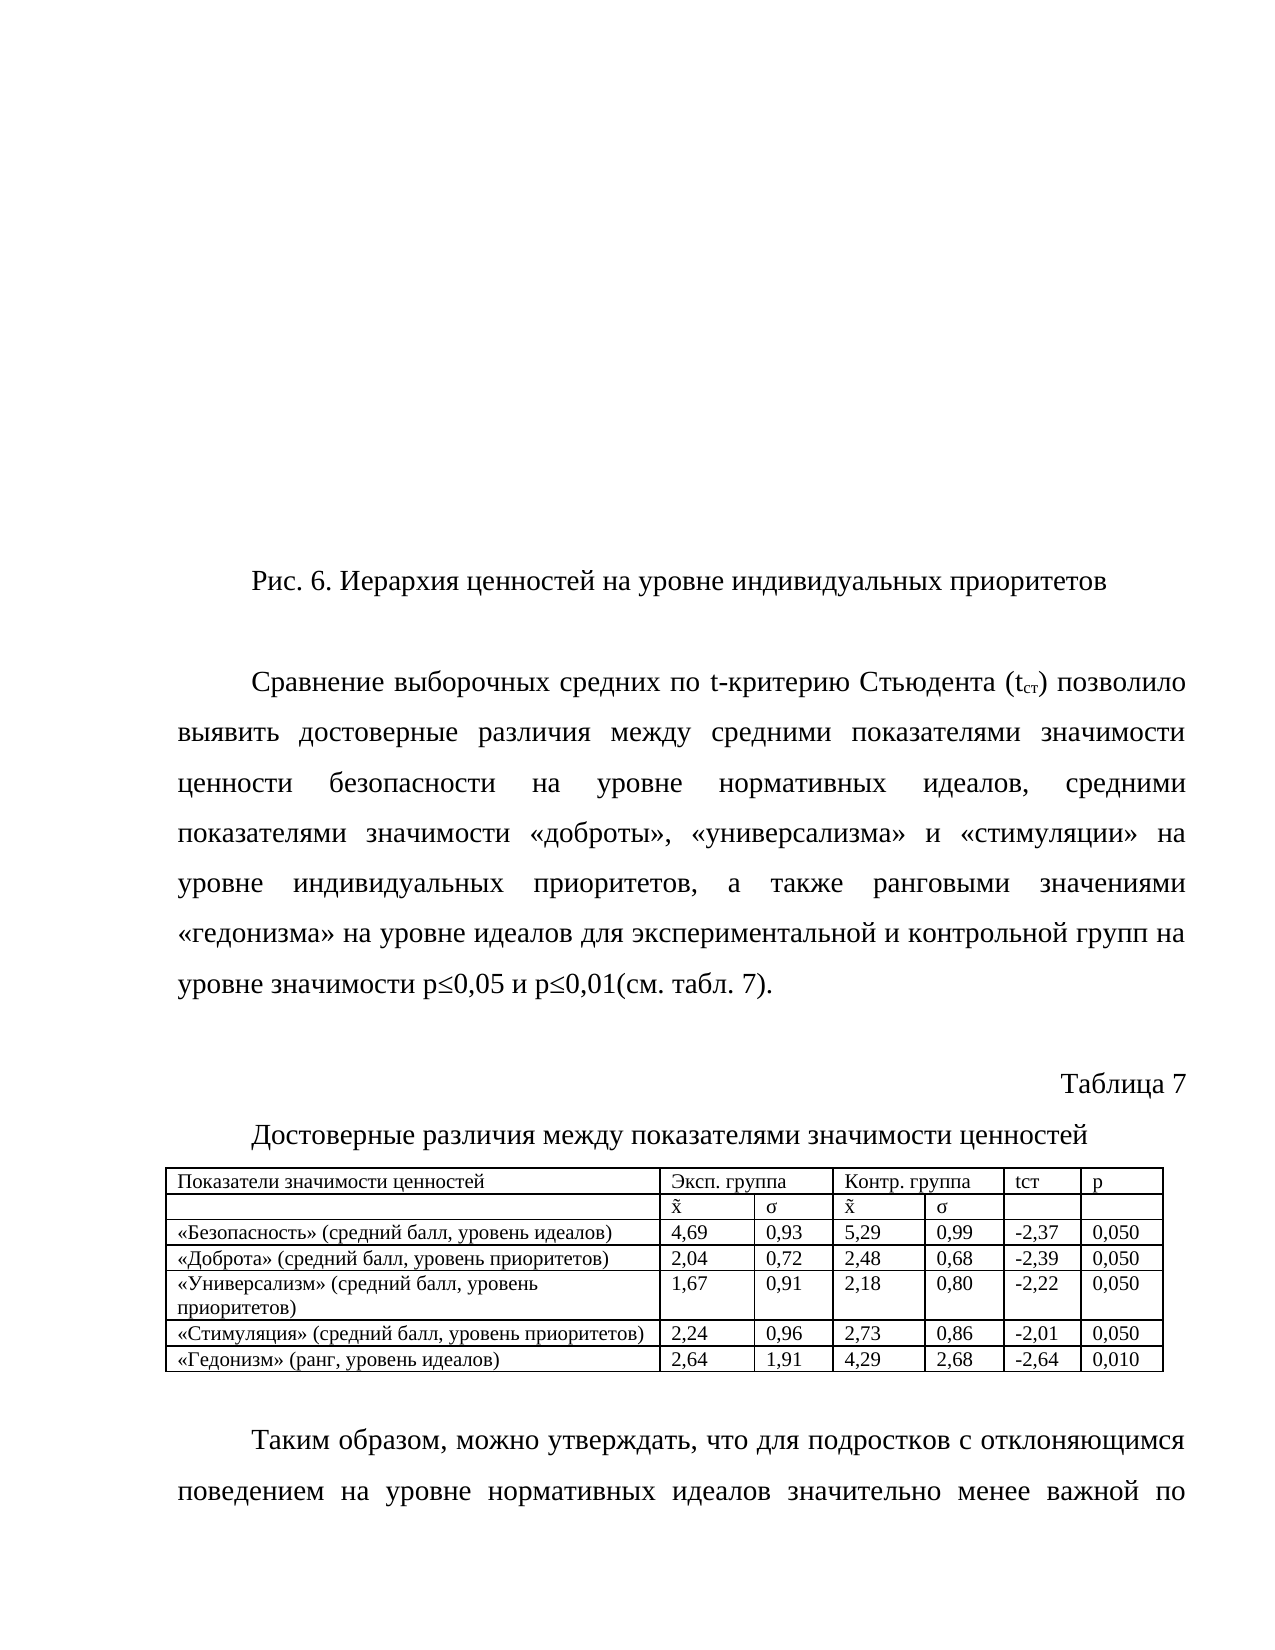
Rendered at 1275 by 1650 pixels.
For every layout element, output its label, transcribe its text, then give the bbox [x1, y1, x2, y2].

table_cell σ [755, 1195, 832, 1218]
table_header tст [1005, 1169, 1080, 1193]
text Сравнение выборочных средних по t-критерию Стьюдента (tст) позволило выявить достоверные различия между средними показателями значимости ценности безопасности на уровне нормативных идеалов, средними показателями значимости «доброты», «универсализма» и «стимуляции» на уровне индивидуальных приоритетов, а также ранговыми значениями «гедонизма» на уровне идеалов для экспериментальной и контрольной групп на уровне значимости p≤0,05 и p≤0,01(см. табл. 7). [177, 664, 1186, 999]
table_cell «Стимуляция» (средний балл, уровень приоритетов) [167, 1321, 659, 1345]
table_cell 0,93 [755, 1220, 832, 1244]
table_cell -2,39 [1005, 1246, 1080, 1270]
table_cell σ [926, 1195, 1003, 1218]
table_cell 0,68 [926, 1246, 1003, 1270]
table_cell 2,68 [926, 1347, 1003, 1371]
table_cell x̃ [661, 1195, 754, 1218]
table_cell 2,73 [834, 1321, 924, 1345]
table_header Показатели значимости ценностей [167, 1169, 659, 1193]
table_cell 1,91 [755, 1347, 832, 1371]
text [177, 1422, 1186, 1506]
table_cell -2,01 [1005, 1321, 1080, 1345]
table_cell 2,64 [661, 1347, 754, 1371]
table_cell 2,04 [661, 1246, 754, 1270]
table_cell 1,67 [661, 1271, 754, 1319]
table_cell «Универсализм» (средний балл, уровень приоритетов) [167, 1271, 659, 1319]
table_cell «Доброта» (средний балл, уровень приоритетов) [167, 1246, 659, 1270]
table_cell [1082, 1195, 1162, 1218]
table_cell 4,29 [834, 1347, 924, 1371]
table_cell 2,18 [834, 1271, 924, 1319]
table_cell 0,72 [755, 1246, 832, 1270]
table_cell «Гедонизм» (ранг, уровень идеалов) [167, 1347, 659, 1371]
text Таблица 7 [177, 1067, 1186, 1100]
table_cell [167, 1195, 659, 1218]
table_cell 0,86 [926, 1321, 1003, 1345]
table_cell 0,010 [1082, 1347, 1162, 1371]
table_cell 2,24 [661, 1321, 754, 1345]
table_cell 0,80 [926, 1271, 1003, 1319]
table_cell -2,37 [1005, 1220, 1080, 1244]
text Достоверные различия между показателями значимости ценностей [177, 1117, 1186, 1150]
text Рис. 6. Иерархия ценностей на уровне индивидуальных приоритетов [177, 563, 1186, 597]
table_cell -2,22 [1005, 1271, 1080, 1319]
table_header Эксп. группа [661, 1169, 832, 1193]
table_cell «Безопасность» (средний балл, уровень идеалов) [167, 1220, 659, 1244]
table_cell x̃ [834, 1195, 924, 1218]
table_cell 5,29 [834, 1220, 924, 1244]
table_cell 0,91 [755, 1271, 832, 1319]
table_cell 0,96 [755, 1321, 832, 1345]
table_cell 0,050 [1082, 1321, 1162, 1345]
table_cell 0,050 [1082, 1271, 1162, 1319]
table_cell 0,050 [1082, 1220, 1162, 1244]
table_cell -2,64 [1005, 1347, 1080, 1371]
table_cell 0,050 [1082, 1246, 1162, 1270]
table_header Контр. группа [834, 1169, 1003, 1193]
table_cell 0,99 [926, 1220, 1003, 1244]
table_cell 4,69 [661, 1220, 754, 1244]
table_cell [1005, 1195, 1080, 1218]
table_cell 2,48 [834, 1246, 924, 1270]
table_header p [1082, 1169, 1162, 1193]
